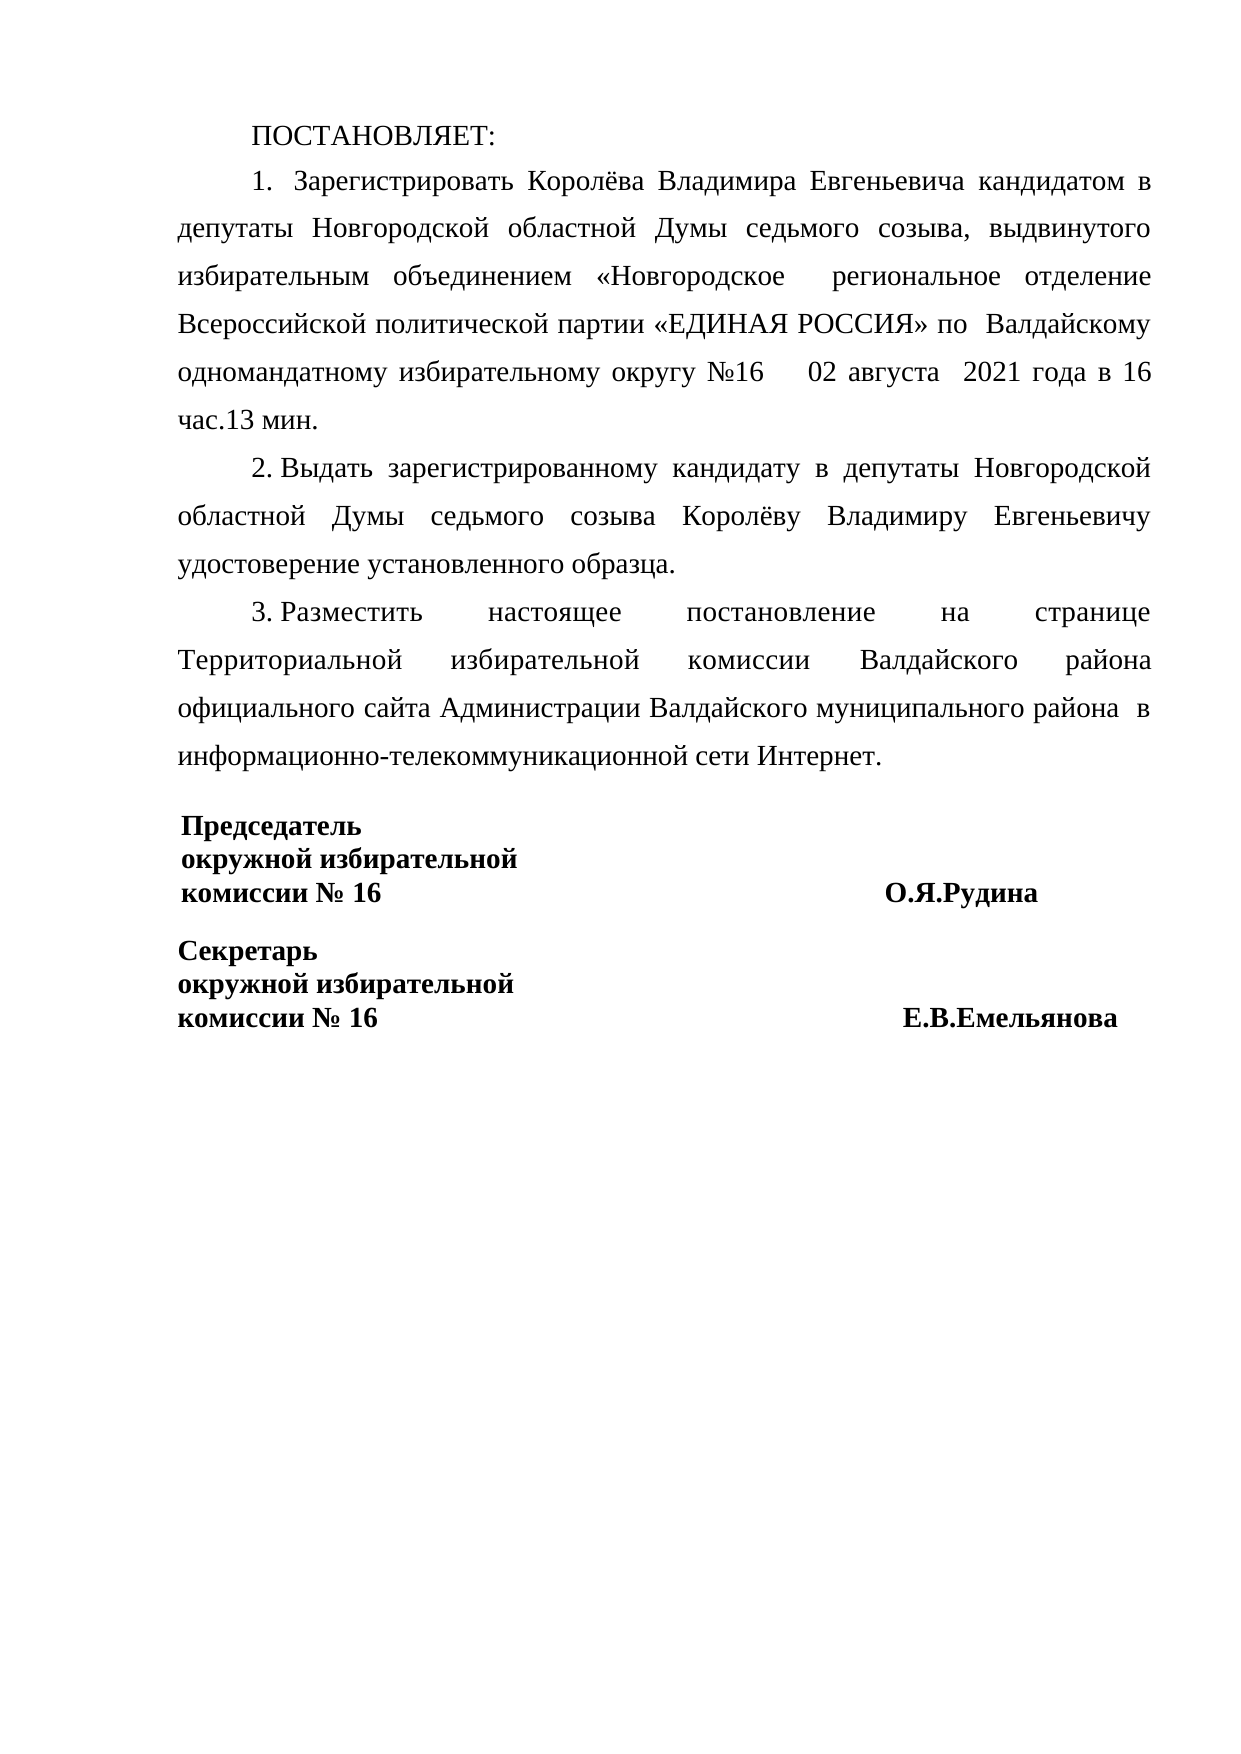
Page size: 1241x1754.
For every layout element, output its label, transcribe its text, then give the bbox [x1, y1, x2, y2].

text 1. Зарегистрировать Королёва Владимира Евгеньевича кандидатом в депутаты Новгородской областной Думы седьмого созыва, выдвинутого избирательным объединением «Новгородское региональное отделение Всероссийской политической партии «ЕДИНАЯ РОССИЯ» по Валдайскому одномандатному избирательному округу №16 02 августа 2021 года в 16 час.13 мин. [177, 152, 1152, 439]
subtitle окружной избирательной [177, 842, 1152, 875]
subtitle Председатель [177, 808, 1152, 842]
text комиссии № 16 Е.В.Емельянова [177, 1000, 1152, 1033]
text 2. Выдать зарегистрированному кандидату в депутаты Новгородской областной Думы седьмого созыва Королёву Владимиру Евгеньевичу удостоверение установленного образца. [177, 439, 1152, 583]
text 3. Разместить настоящее постановление на странице Территориальной избирательной комиссии Валдайского района официального сайта Администрации Валдайского муниципального района в информационно-телекоммуникационной сети Интернет. [177, 583, 1152, 774]
subtitle комиссии № 16 О.Я.Рудина [177, 875, 1152, 909]
text Секретарь [177, 933, 1152, 966]
text ПОСТАНОВЛЯЕТ: [177, 118, 1152, 152]
text окружной избирательной [177, 966, 1152, 1000]
